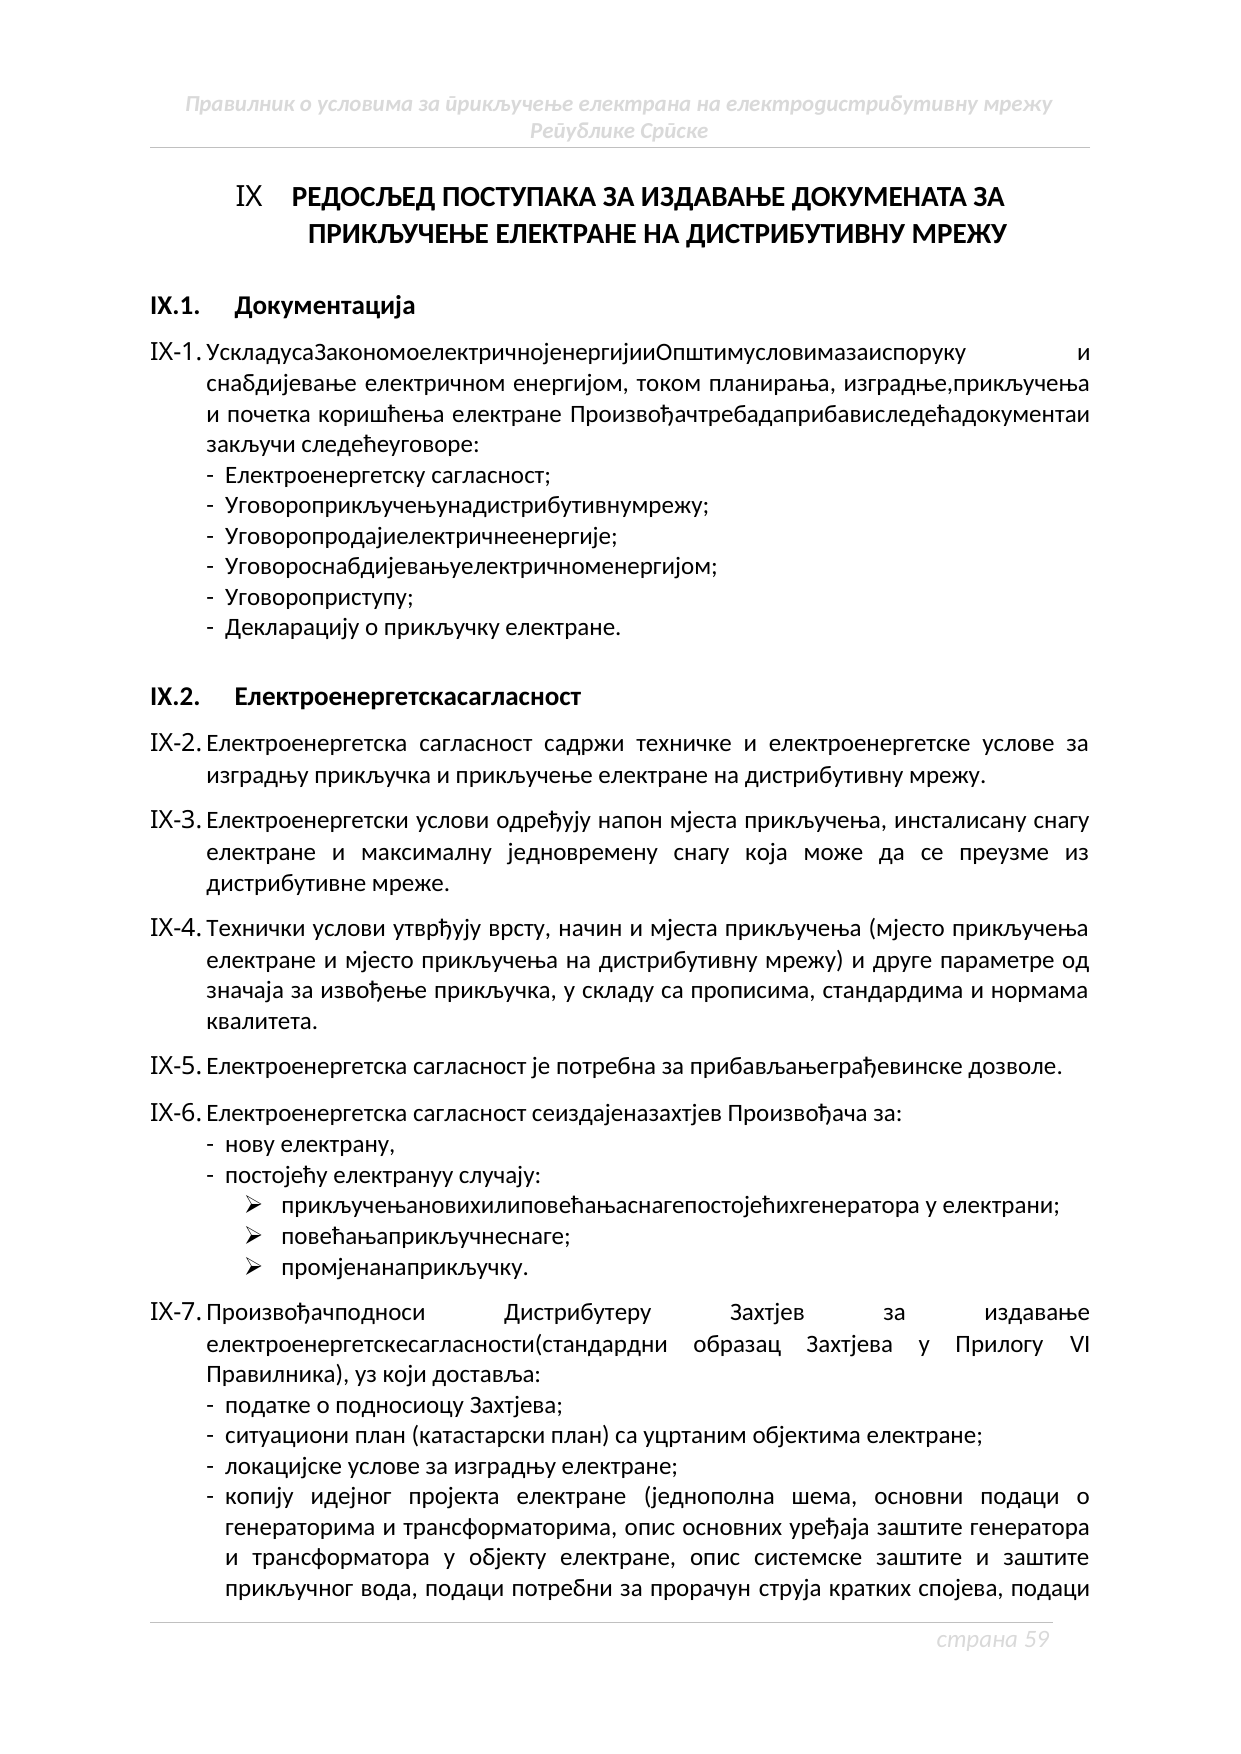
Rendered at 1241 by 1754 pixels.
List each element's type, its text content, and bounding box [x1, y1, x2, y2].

list Технички услови утврђују врсту, начин и мјеста прикључења (мјесто прикључења електране и мјесто прикључења на дистрибутивну мрежу) и друге параметре од значаја за извођење прикључка, у складу са прописима, стандардима и нормама квалитета. [150, 910, 1090, 1035]
list Електроенергетску сагласност; [206, 459, 1090, 489]
list Произвођачподноси Дистрибутеру Захтјев за издавање електроенергетскесагласности(стандардни образац Захтјева у Прилогу VI Правилника), уз који доставља: [150, 1294, 1090, 1389]
subtitle Електроенергетскасагласност [150, 679, 1090, 713]
list Декларацију о прикључку електране. [206, 612, 1090, 642]
list Електроенергетска сагласност сеиздајеназахтјев Произвођача за: [150, 1094, 1090, 1128]
list ситуациони план (катастарски план) са уцртаним објектима електране; [206, 1419, 1090, 1450]
list повећањаприкључнеснаге; [244, 1220, 1090, 1251]
list Електроенергетска сагласност садржи техничке и електроенергетске услове за изградњу прикључка и прикључење електране на дистрибутивну мрежу. [150, 725, 1090, 790]
list УскладусаЗакономоелектричнојенергијииОпштимусловимазаиспоруку и снабдијевање електричном енергијом, током планирања, изградње,прикључења и почетка коришћења електране Произвођачтребадаприбависледећадокументаи закључи следећеуговоре: [150, 333, 1090, 459]
list локацијске услове за изградњу електране; [206, 1450, 1090, 1480]
list постојећу електрануу случају: [206, 1159, 1090, 1189]
list податке о подносиоцу Захтјева; [206, 1389, 1090, 1419]
subtitle РЕДОСЉЕД ПОСТУПАКА ЗА ИЗДАВАЊЕ ДОКУМЕНАТА ЗА ПРИКЉУЧЕЊЕ ЕЛЕКТРАНЕ НА ДИСТРИБУТИВНУ МРЕЖУ [150, 175, 1090, 250]
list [206, 1480, 1090, 1602]
list Уговороснабдијевањуелектричноменергијом; [206, 551, 1090, 581]
subtitle Документација [150, 288, 1090, 321]
list Електроенергетска сагласност је потребна за прибављањеграђевинске дозволе. [150, 1048, 1090, 1082]
list нову електрану, [206, 1128, 1090, 1159]
list промјенанаприкључку. [244, 1251, 1090, 1281]
list Уговоропродајиелектричнеенергије; [206, 520, 1090, 551]
list Електроенергетски услови одређују напон мјеста прикључења, инсталисану снагу електране и максималну једновремену снагу која може да се преузме из дистрибутивне мреже. [150, 802, 1090, 897]
list прикључењановихилиповећањаснагепостојећихгенератора у електрани; [244, 1189, 1090, 1220]
list Уговороприступу; [206, 581, 1090, 612]
list Уговороприкључењунадистрибутивнумрежу; [206, 489, 1090, 520]
